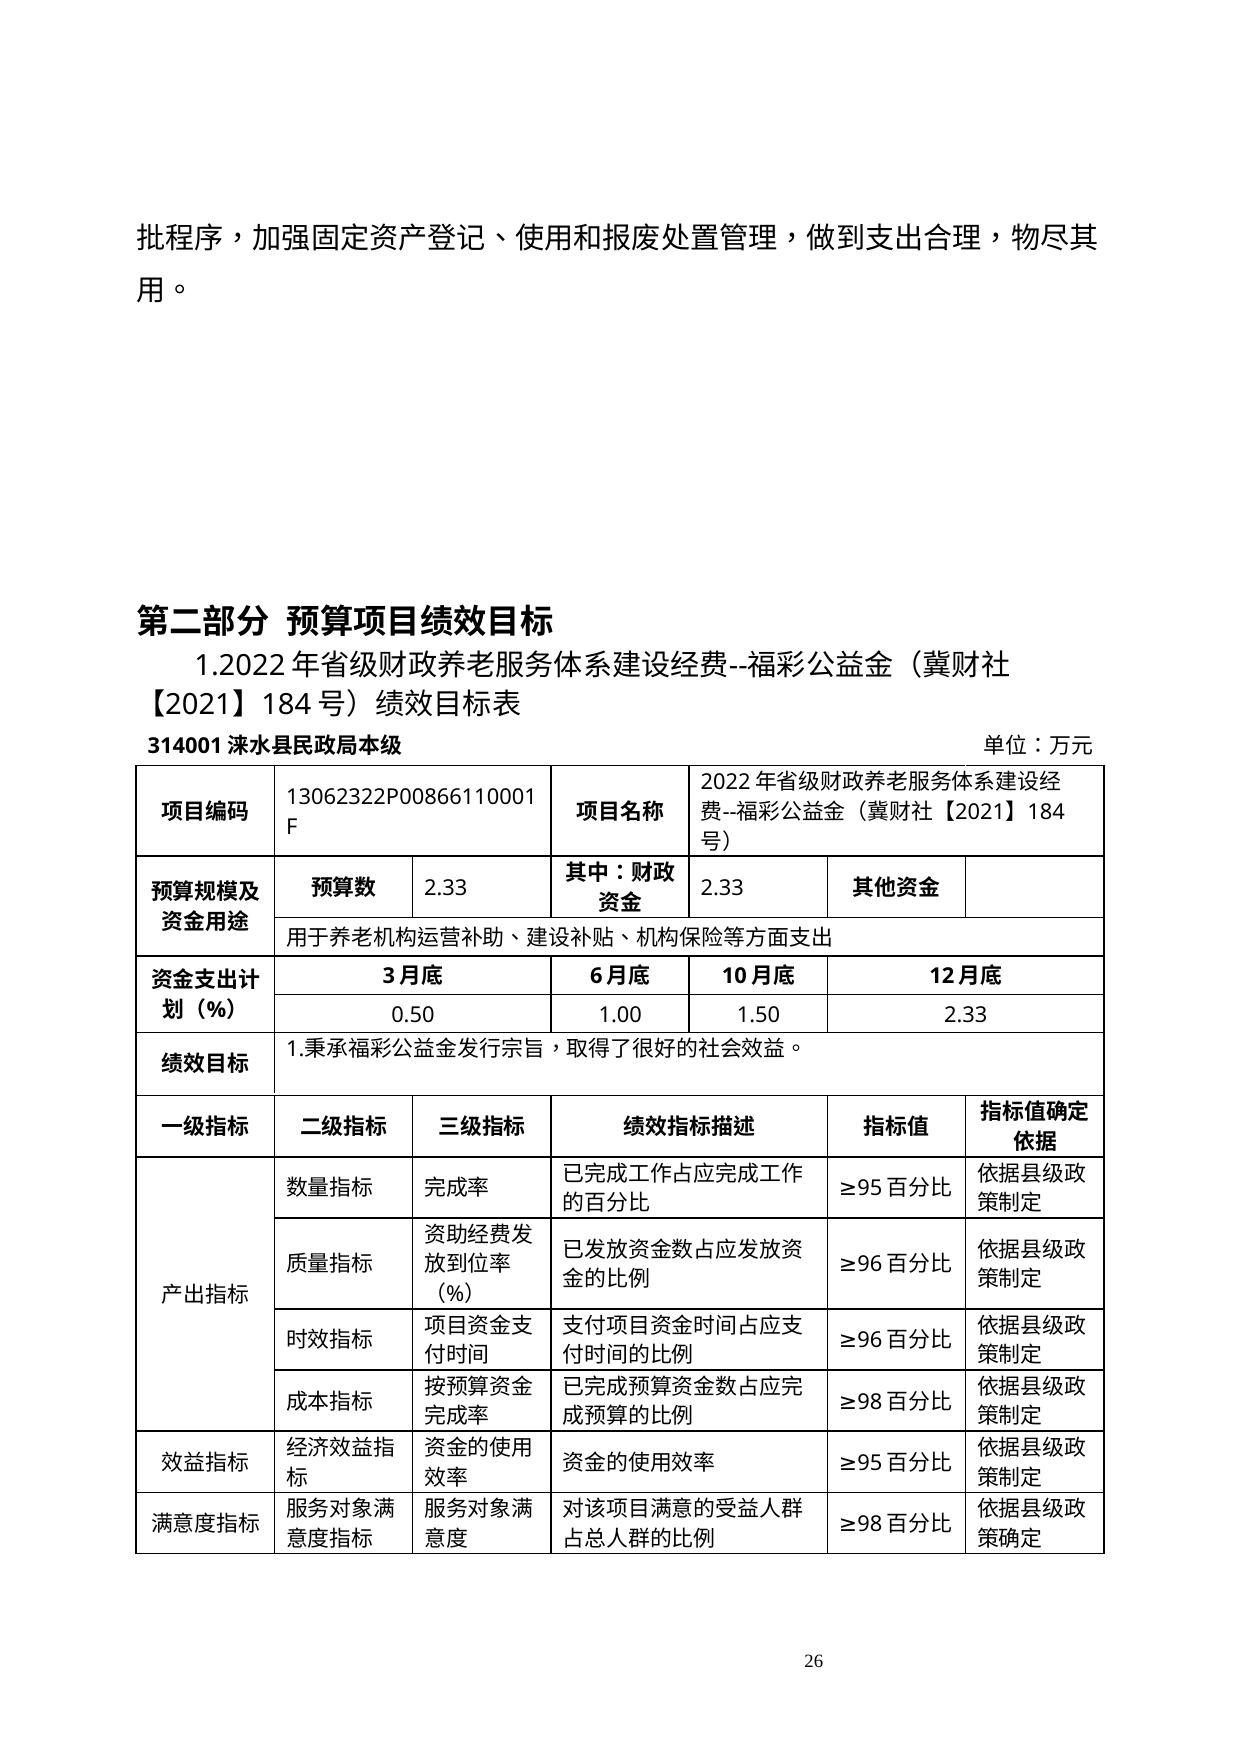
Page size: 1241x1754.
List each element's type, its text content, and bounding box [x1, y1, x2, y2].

table_cell 完成率 [413, 1158, 550, 1217]
table_cell 2.33 [828, 995, 1103, 1032]
table_cell 项目名称 [552, 766, 688, 855]
table_cell 资金支出计划（%） [137, 957, 274, 1032]
table_cell 项目编码 [137, 766, 274, 855]
table_cell 数量指标 [275, 1158, 412, 1217]
table_cell 2022年省级财政养老服务体系建设经费--福彩公益金（冀财社【2021】184号） [690, 766, 1103, 855]
table_cell 绩效目标 [137, 1033, 274, 1093]
table_cell 质量指标 [275, 1219, 412, 1308]
table_cell 12月底 [828, 957, 1103, 993]
table_cell 按预算资金完成率 [413, 1371, 550, 1430]
table_cell 项目资金支付时间 [413, 1310, 550, 1369]
table_cell 已完成工作占应完成工作的百分比 [552, 1158, 827, 1217]
table_cell 1.50 [690, 995, 827, 1032]
table_cell 时效指标 [275, 1310, 412, 1369]
table_cell 3月底 [275, 957, 550, 993]
table_header 314001涞水县民政局本级 [137, 725, 965, 764]
table_cell 预算规模及资金用途 [137, 857, 274, 955]
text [136, 207, 1104, 311]
table_header 一级指标 [137, 1096, 274, 1156]
table_cell 产出指标 [137, 1158, 274, 1430]
table_cell 资金的使用效率 [552, 1432, 827, 1491]
table_cell 6月底 [552, 957, 688, 993]
table_cell ≥98百分比 [828, 1493, 965, 1553]
table_cell 成本指标 [275, 1371, 412, 1430]
text 1.2022年省级财政养老服务体系建设经费--福彩公益金（冀财社【2021】184号）绩效目标表 [136, 644, 1104, 723]
list 预算项目绩效目标 [136, 598, 1104, 644]
table_cell ≥98百分比 [828, 1371, 965, 1430]
table_cell 用于养老机构运营补助、建设补贴、机构保险等方面支出 [275, 918, 1103, 955]
table_header 三级指标 [413, 1096, 550, 1156]
table_cell [966, 857, 1103, 917]
table_header 指标值 [828, 1096, 965, 1156]
table_cell ≥96百分比 [828, 1310, 965, 1369]
table_cell 支付项目资金时间占应支付时间的比例 [552, 1310, 827, 1369]
table_cell 已完成预算资金数占应完成预算的比例 [552, 1371, 827, 1430]
table_cell 服务对象满意度 [413, 1493, 550, 1553]
table_cell 2.33 [413, 857, 550, 917]
table_cell ≥95百分比 [828, 1158, 965, 1217]
table_cell 依据县级政策制定 [966, 1158, 1103, 1217]
table_header 单位：万元 [966, 725, 1103, 764]
table_cell 依据县级政策制定 [966, 1219, 1103, 1308]
table_cell 0.50 [275, 995, 550, 1032]
table_cell 2.33 [690, 857, 827, 917]
table_cell 依据县级政策制定 [966, 1432, 1103, 1491]
table_cell 10月底 [690, 957, 827, 993]
table_cell 依据县级政策确定 [966, 1493, 1103, 1553]
table_cell 满意度指标 [137, 1493, 274, 1553]
table_cell 资助经费发放到位率（%） [413, 1219, 550, 1308]
table_cell 服务对象满意度指标 [275, 1493, 412, 1553]
table_cell ≥96百分比 [828, 1219, 965, 1308]
table_cell 1.00 [552, 995, 688, 1032]
table_cell 预算数 [275, 857, 412, 917]
table_cell 其他资金 [828, 857, 965, 917]
table_cell 依据县级政策制定 [966, 1310, 1103, 1369]
table_header 二级指标 [275, 1096, 412, 1156]
table_cell 1.秉承福彩公益金发行宗旨，取得了很好的社会效益。 [275, 1033, 1103, 1093]
table_cell 对该项目满意的受益人群占总人群的比例 [552, 1493, 827, 1553]
table_cell 资金的使用效率 [413, 1432, 550, 1491]
table_cell 效益指标 [137, 1432, 274, 1491]
table_header 绩效指标描述 [552, 1096, 827, 1156]
table_cell 依据县级政策制定 [966, 1371, 1103, 1430]
table_cell 已发放资金数占应发放资金的比例 [552, 1219, 827, 1308]
table_cell 经济效益指标 [275, 1432, 412, 1491]
table_cell 13062322P00866110001F [275, 766, 550, 855]
table_cell ≥95百分比 [828, 1432, 965, 1491]
table_header 指标值确定依据 [966, 1096, 1103, 1156]
table_cell 其中：财政 资金 [552, 857, 688, 917]
